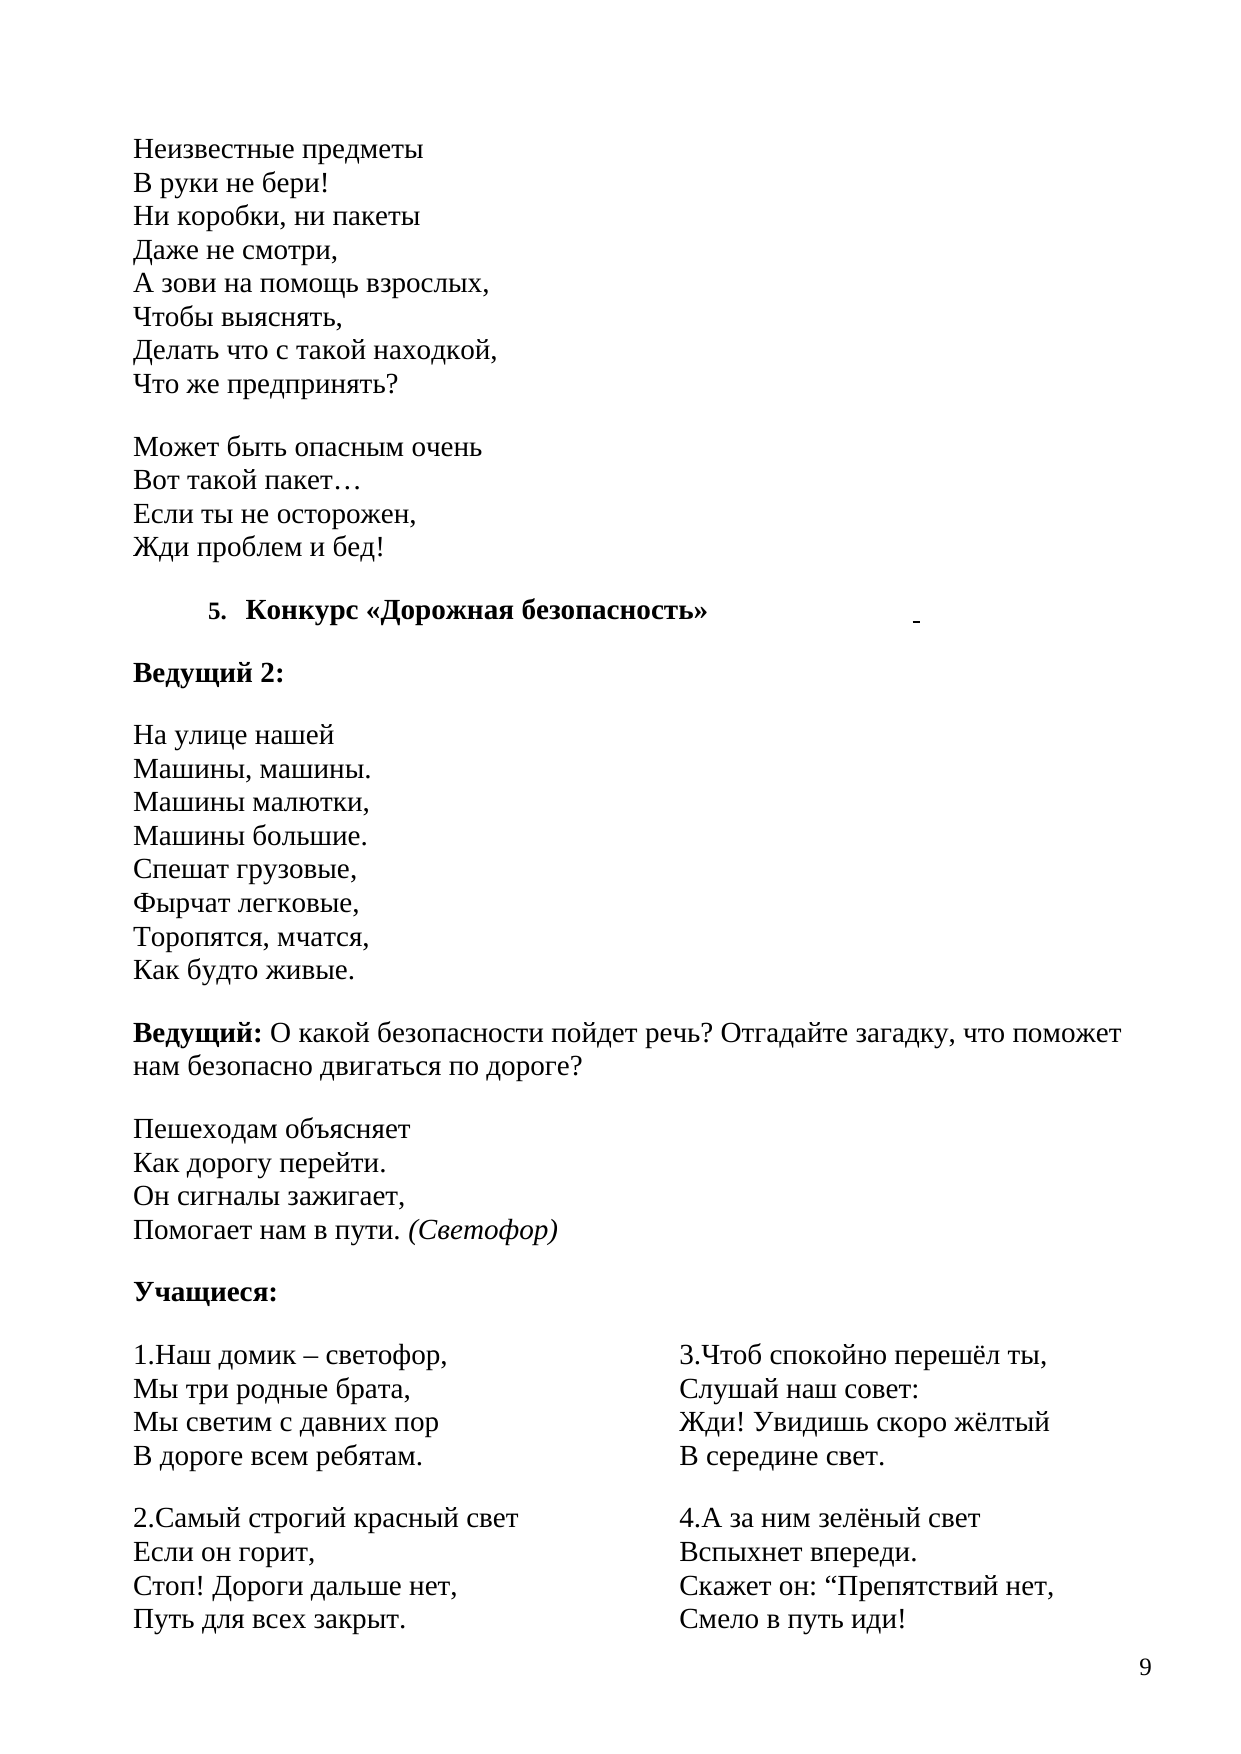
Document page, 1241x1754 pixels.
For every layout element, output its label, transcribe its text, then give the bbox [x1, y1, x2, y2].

text 4.А за ним зелёный свет Вспыхнет впереди. Скажет он: “Препятствий нет, Смело в путь иди! [679, 1501, 1152, 1635]
list Конкурс «Дорожная безопасность» [208, 592, 1152, 626]
text Ведущий: О какой безопасности пойдет речь? Отгадайте загадку, что поможет нам безопасно двигаться по дороге? [133, 1015, 1152, 1082]
text Ведущий 2: [133, 655, 1152, 688]
text Пешеходам объясняет Как дорогу перейти. Он сигналы зажигает, Помогает нам в пути. (Светофор) [133, 1111, 1152, 1245]
text 3.Чтоб спокойно перешёл ты, Слушай наш совет: Жди! Увидишь скоро жёлтый В середине свет. [679, 1337, 1152, 1471]
text Учащиеся: [133, 1274, 1152, 1308]
text 1.Наш домик – светофор, Мы три родные брата, Мы светим с давних пор В дороге всем ребятам. [133, 1337, 605, 1471]
text 2.Самый строгий красный свет Если он горит, Стоп! Дороги дальше нет, Путь для всех закрыт. [133, 1501, 605, 1635]
text Может быть опасным очень Вот такой пакет… Если ты не осторожен, Жди проблем и бед! [133, 429, 1152, 563]
text На улице нашей Машины, машины. Машины малютки, Машины большие. Спешат грузовые, Фырчат легковые, Торопятся, мчатся, Как будто живые. [133, 717, 1152, 986]
text Неизвестные предметы В руки не бери! Ни коробки, ни пакеты Даже не смотри, А зови на помощь взрослых, Чтобы выяснять, Делать что с такой находкой, Что же предпринять? [133, 131, 1152, 399]
